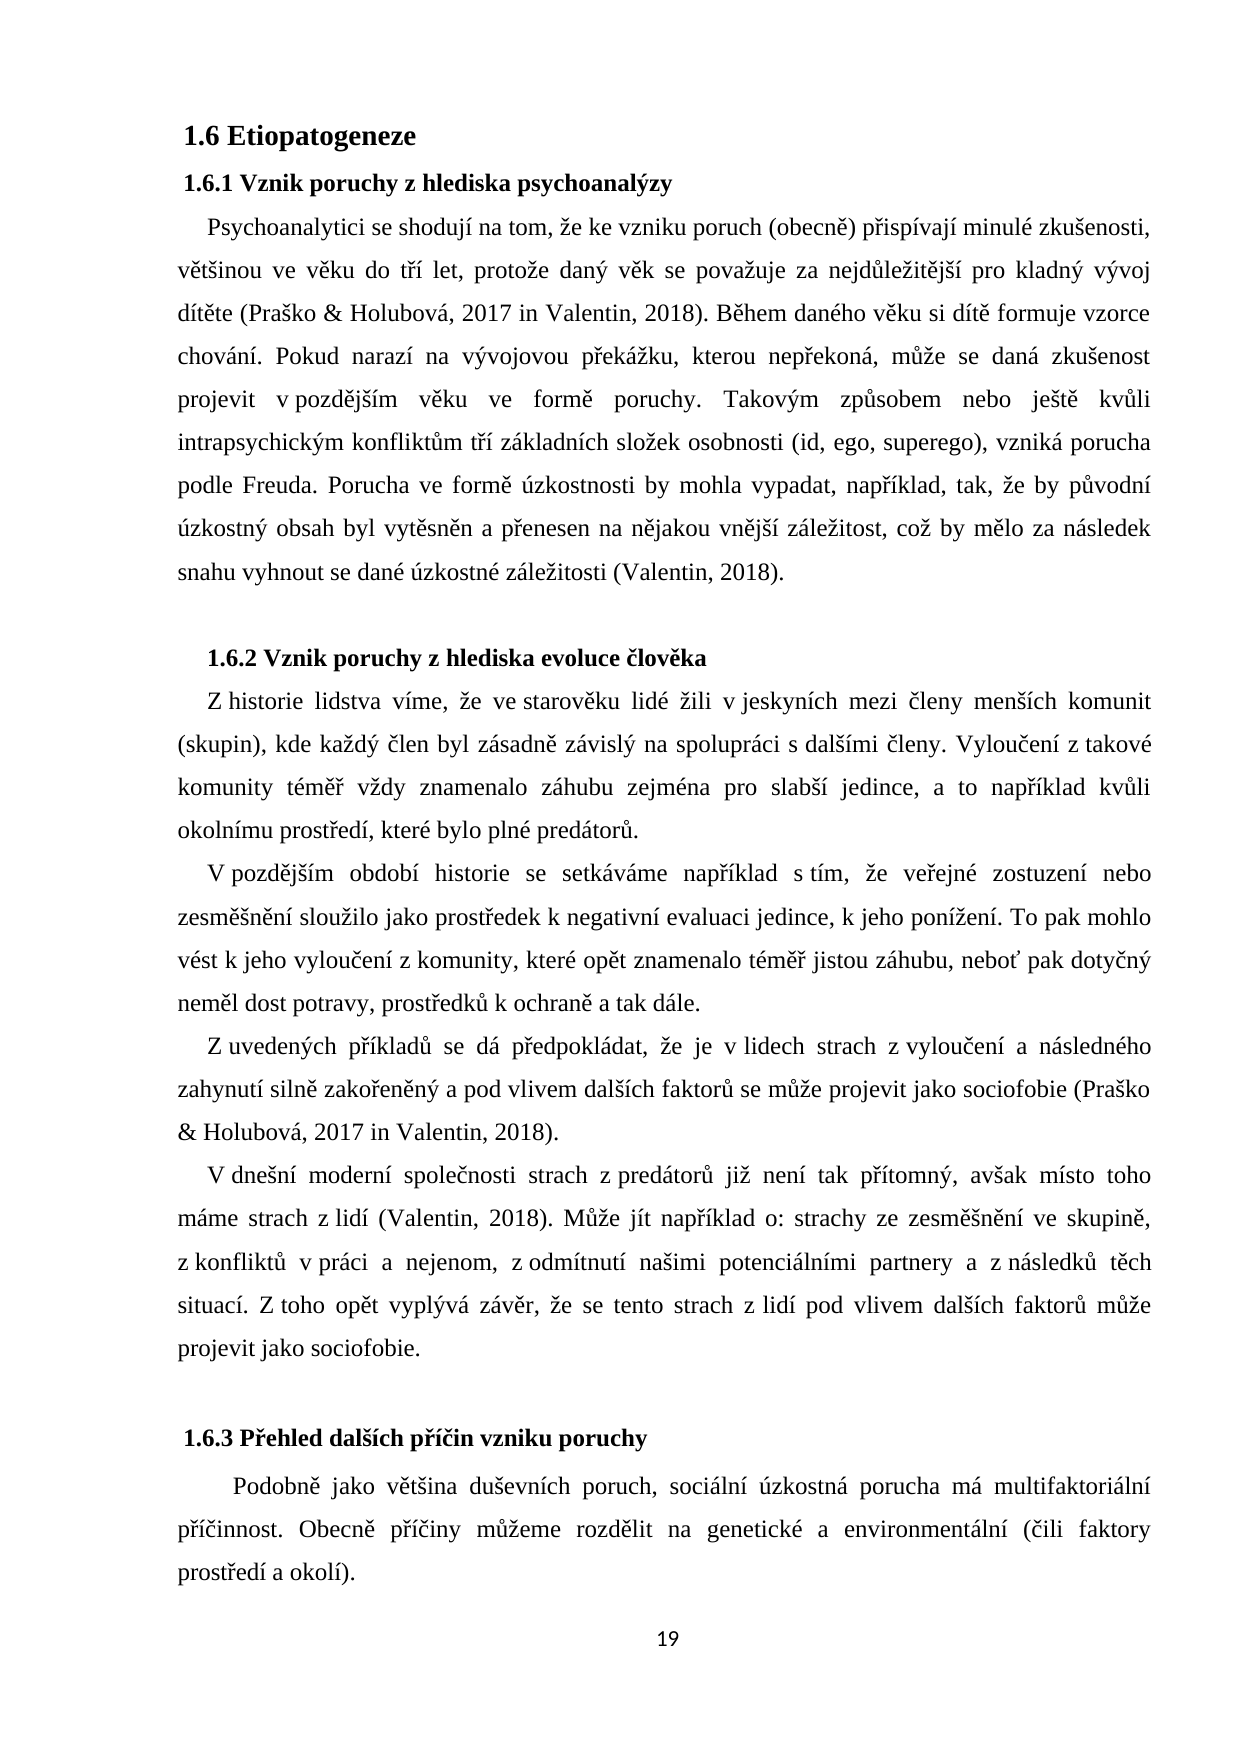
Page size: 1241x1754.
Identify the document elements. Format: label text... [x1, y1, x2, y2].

text 1.6.3 Přehled dalších příčin vzniku poruchy [177, 1423, 1152, 1452]
text 1.6 Etiopatogeneze [177, 118, 1152, 152]
text Z uvedených příkladů se dá předpokládat, že je v lidech strach z vyloučení a následného zahynutí silně zakořeněný a pod vlivem dalších faktorů se může projevit jako sociofobie (Praško & Holubová, 2017 in Valentin, 2018). [177, 1031, 1152, 1146]
text 1.6.1 Vznik poruchy z hlediska psychoanalýzy [177, 168, 1152, 197]
text V pozdějším období historie se setkáváme například s tím, že veřejné zostuzení nebo zesměšnění sloužilo jako prostředek k negativní evaluaci jedince, k jeho ponížení. To pak mohlo vést k jeho vyloučení z komunity, které opět znamenalo téměř jistou záhubu, neboť pak dotyčný neměl dost potravy, prostředků k ochraně a tak dále. [177, 858, 1152, 1017]
text Z historie lidstva víme, že ve starověku lidé žili v jeskyních mezi členy menších komunit (skupin), kde každý člen byl zásadně závislý na spolupráci s dalšími členy. Vyloučení z takové komunity téměř vždy znamenalo záhubu zejména pro slabší jedince, a to například kvůli okolnímu prostředí, které bylo plné predátorů. [177, 686, 1152, 844]
text Podobně jako většina duševních poruch, sociální úzkostná porucha má multifaktoriální příčinnost. Obecně příčiny můžeme rozdělit na genetické a environmentální (čili faktory prostředí a okolí). [177, 1471, 1152, 1586]
text V dnešní moderní společnosti strach z predátorů již není tak přítomný, avšak místo toho máme strach z lidí (Valentin, 2018). Může jít například o: strachy ze zesměšnění ve skupině, z konfliktů v práci a nejenom, z odmítnutí našimi potenciálními partnery a z následků těch situací. Z toho opět vyplývá závěr, že se tento strach z lidí pod vlivem dalších faktorů může projevit jako sociofobie. [177, 1160, 1152, 1362]
text 1.6.2 Vznik poruchy z hlediska evoluce člověka [177, 643, 1152, 672]
text Psychoanalytici se shodují na tom, že ke vzniku poruch (obecně) přispívají minulé zkušenosti, většinou ve věku do tří let, protože daný věk se považuje za nejdůležitější pro kladný vývoj dítěte (Praško & Holubová, 2017 in Valentin, 2018). Během daného věku si dítě formuje vzorce chování. Pokud narazí na vývojovou překážku, kterou nepřekoná, může se daná zkušenost projevit v pozdějším věku ve formě poruchy. Takovým způsobem nebo ještě kvůli intrapsychickým konfliktům tří základních složek osobnosti (id, ego, superego), vzniká porucha podle Freuda. Porucha ve formě úzkostnosti by mohla vypadat, například, tak, že by původní úzkostný obsah byl vytěsněn a přenesen na nějakou vnější záležitost, což by mělo za následek snahu vyhnout se dané úzkostné záležitosti (Valentin, 2018). [177, 212, 1152, 585]
